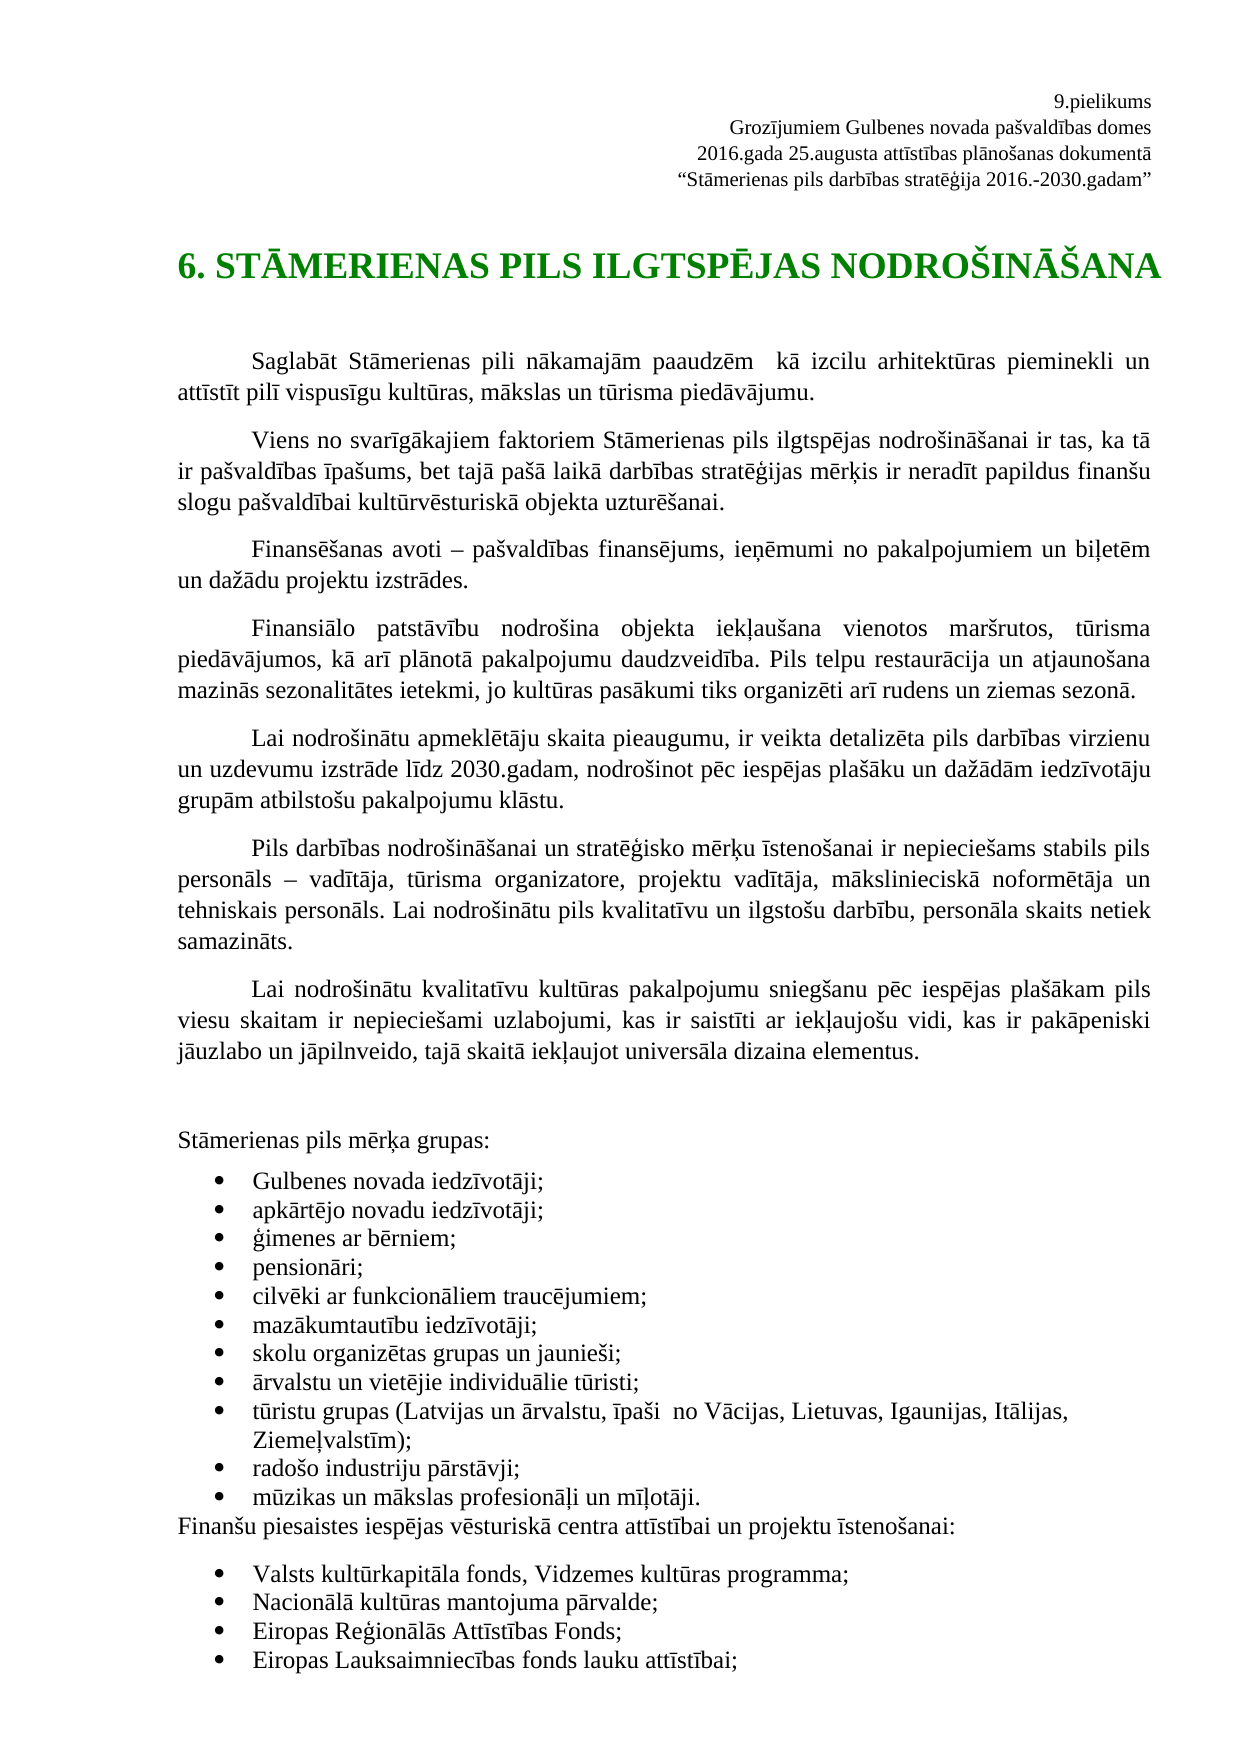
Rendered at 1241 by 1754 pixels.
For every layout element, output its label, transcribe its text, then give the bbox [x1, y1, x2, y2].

text “Stāmerienas pils darbības stratēģija 2016.-2030.gadam” [177, 166, 1152, 191]
text Grozījumiem Gulbenes novada pašvaldības domes [177, 114, 1152, 139]
text 9.pielikums [177, 89, 1152, 113]
text Finansiālo patstāvību nodrošina objekta iekļaušana vienotos maršrutos, tūrisma piedāvājumos, kā arī plānotā pakalpojumu daudzveidība. Pils telpu restaurācija un atjaunošana mazinās sezonalitātes ietekmi, jo kultūras pasākumi tiks organizēti arī rudens un ziemas sezonā. [177, 613, 1152, 704]
list ārvalstu un vietējie individuālie tūristi; [215, 1367, 1152, 1396]
list pensionāri; [215, 1252, 1152, 1281]
text Pils darbības nodrošināšanai un stratēģisko mērķu īstenošanai ir nepieciešams stabils pils personāls – vadītāja, tūrisma organizatore, projektu vadītāja, mākslinieciskā noformētāja un tehniskais personāls. Lai nodrošinātu pils kvalitatīvu un ilgstošu darbību, personāla skaits netiek samazināts. [177, 833, 1152, 955]
list mūzikas un mākslas profesionāļi un mīļotāji. [215, 1482, 1152, 1511]
list mazākumtautību iedzīvotāji; [215, 1310, 1152, 1338]
list ģimenes ar bērniem; [215, 1223, 1152, 1252]
list cilvēki ar funkcionāliem traucējumiem; [215, 1281, 1152, 1310]
text Lai nodrošinātu kvalitatīvu kultūras pakalpojumu sniegšanu pēc iespējas plašākam pils viesu skaitam ir nepieciešami uzlabojumi, kas ir saistīti ar iekļaujošu vidi, kas ir pakāpeniski jāuzlabo un jāpilnveido, tajā skaitā iekļaujot universāla dizaina elementus. [177, 974, 1152, 1064]
text Finanšu piesaistes iespējas vēsturiskā centra attīstībai un projektu īstenošanai: [177, 1511, 1152, 1540]
list skolu organizētas grupas un jaunieši; [215, 1338, 1152, 1367]
text Viens no svarīgākajiem faktoriem Stāmerienas pils ilgtspējas nodrošināšanai ir tas, ka tā ir pašvaldības īpašums, bet tajā pašā laikā darbības stratēģijas mērķis ir neradīt papildus finanšu slogu pašvaldībai kultūrvēsturiskā objekta uzturēšanai. [177, 425, 1152, 516]
list radošo industriju pārstāvji; [215, 1453, 1152, 1482]
list Eiropas Reģionālās Attīstības Fonds; [215, 1616, 1152, 1645]
list Valsts kultūrkapitāla fonds, Vidzemes kultūras programma; [215, 1559, 1152, 1587]
text Finansēšanas avoti – pašvaldības finansējums, ieņēmumi no pakalpojumiem un biļetēm un dažādu projektu izstrādes. [177, 534, 1152, 594]
list tūristu grupas (Latvijas un ārvalstu, īpaši no Vācijas, Lietuvas, Igaunijas, Itālijas, Ziemeļvalstīm); [215, 1396, 1152, 1453]
list apkārtējo novadu iedzīvotāji; [215, 1195, 1152, 1223]
list Eiropas Lauksaimniecības fonds lauku attīstībai; [215, 1645, 1152, 1674]
text Saglabāt Stāmerienas pili nākamajām paaudzēm kā izcilu arhitektūras pieminekli un attīstīt pilī vispusīgu kultūras, mākslas un tūrisma piedāvājumu. [177, 346, 1152, 406]
subtitle 6. STĀMERIENAS PILS ILGTSPĒJAS NODROŠINĀŠANA [177, 243, 1167, 286]
text Lai nodrošinātu apmeklētāju skaita pieaugumu, ir veikta detalizēta pils darbības virzienu un uzdevumu izstrāde līdz 2030.gadam, nodrošinot pēc iespējas plašāku un dažādām iedzīvotāju grupām atbilstošu pakalpojumu klāstu. [177, 723, 1152, 814]
text Stāmerienas pils mērķa grupas: [177, 1125, 1152, 1153]
list Gulbenes novada iedzīvotāji; [215, 1166, 1152, 1195]
list Nacionālā kultūras mantojuma pārvalde; [215, 1587, 1152, 1616]
text 2016.gada 25.augusta attīstības plānošanas dokumentā [177, 141, 1152, 164]
